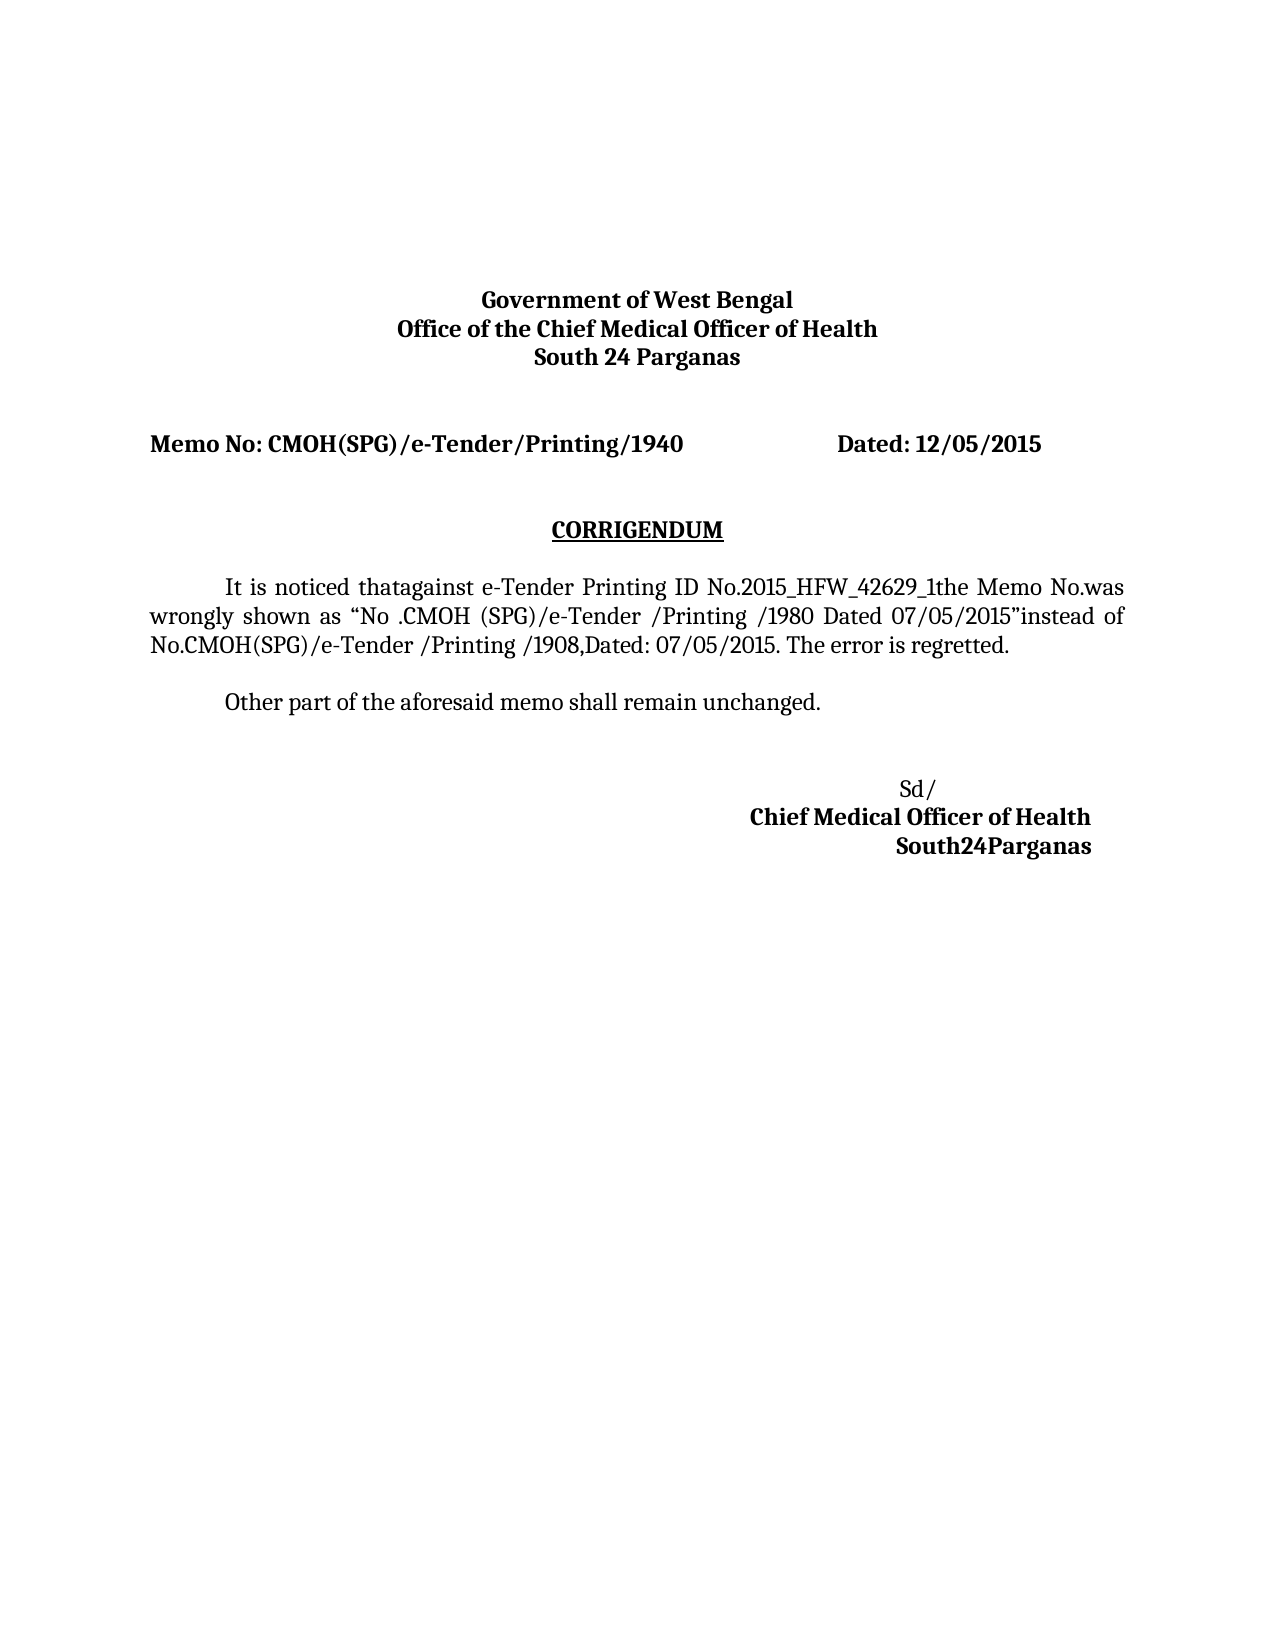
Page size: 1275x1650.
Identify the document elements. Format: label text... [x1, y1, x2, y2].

text Government of West Bengal [150, 286, 1125, 314]
text Sd/ [150, 774, 1125, 803]
text CORRIGENDUM [150, 516, 1125, 544]
text Memo No: CMOH(SPG)/e-Tender/Printing/1940 Dated: 12/05/2015 [150, 429, 1125, 458]
text South 24 Parganas [150, 343, 1125, 372]
text Other part of the aforesaid memo shall remain unchanged. [150, 688, 1125, 717]
text Chief Medical Officer of Health South24Parganas [150, 803, 1125, 861]
text It is noticed thatagainst e-Tender Printing ID No.2015_HFW_42629_1the Memo No.was wrongly shown as “No .CMOH (SPG)/e-Tender /Printing /1980 Dated 07/05/2015”instead of No.CMOH(SPG)/e-Tender /Printing /1908,Dated: 07/05/2015. The error is regretted. [150, 573, 1125, 659]
text Office of the Chief Medical Officer of Health [150, 314, 1125, 343]
